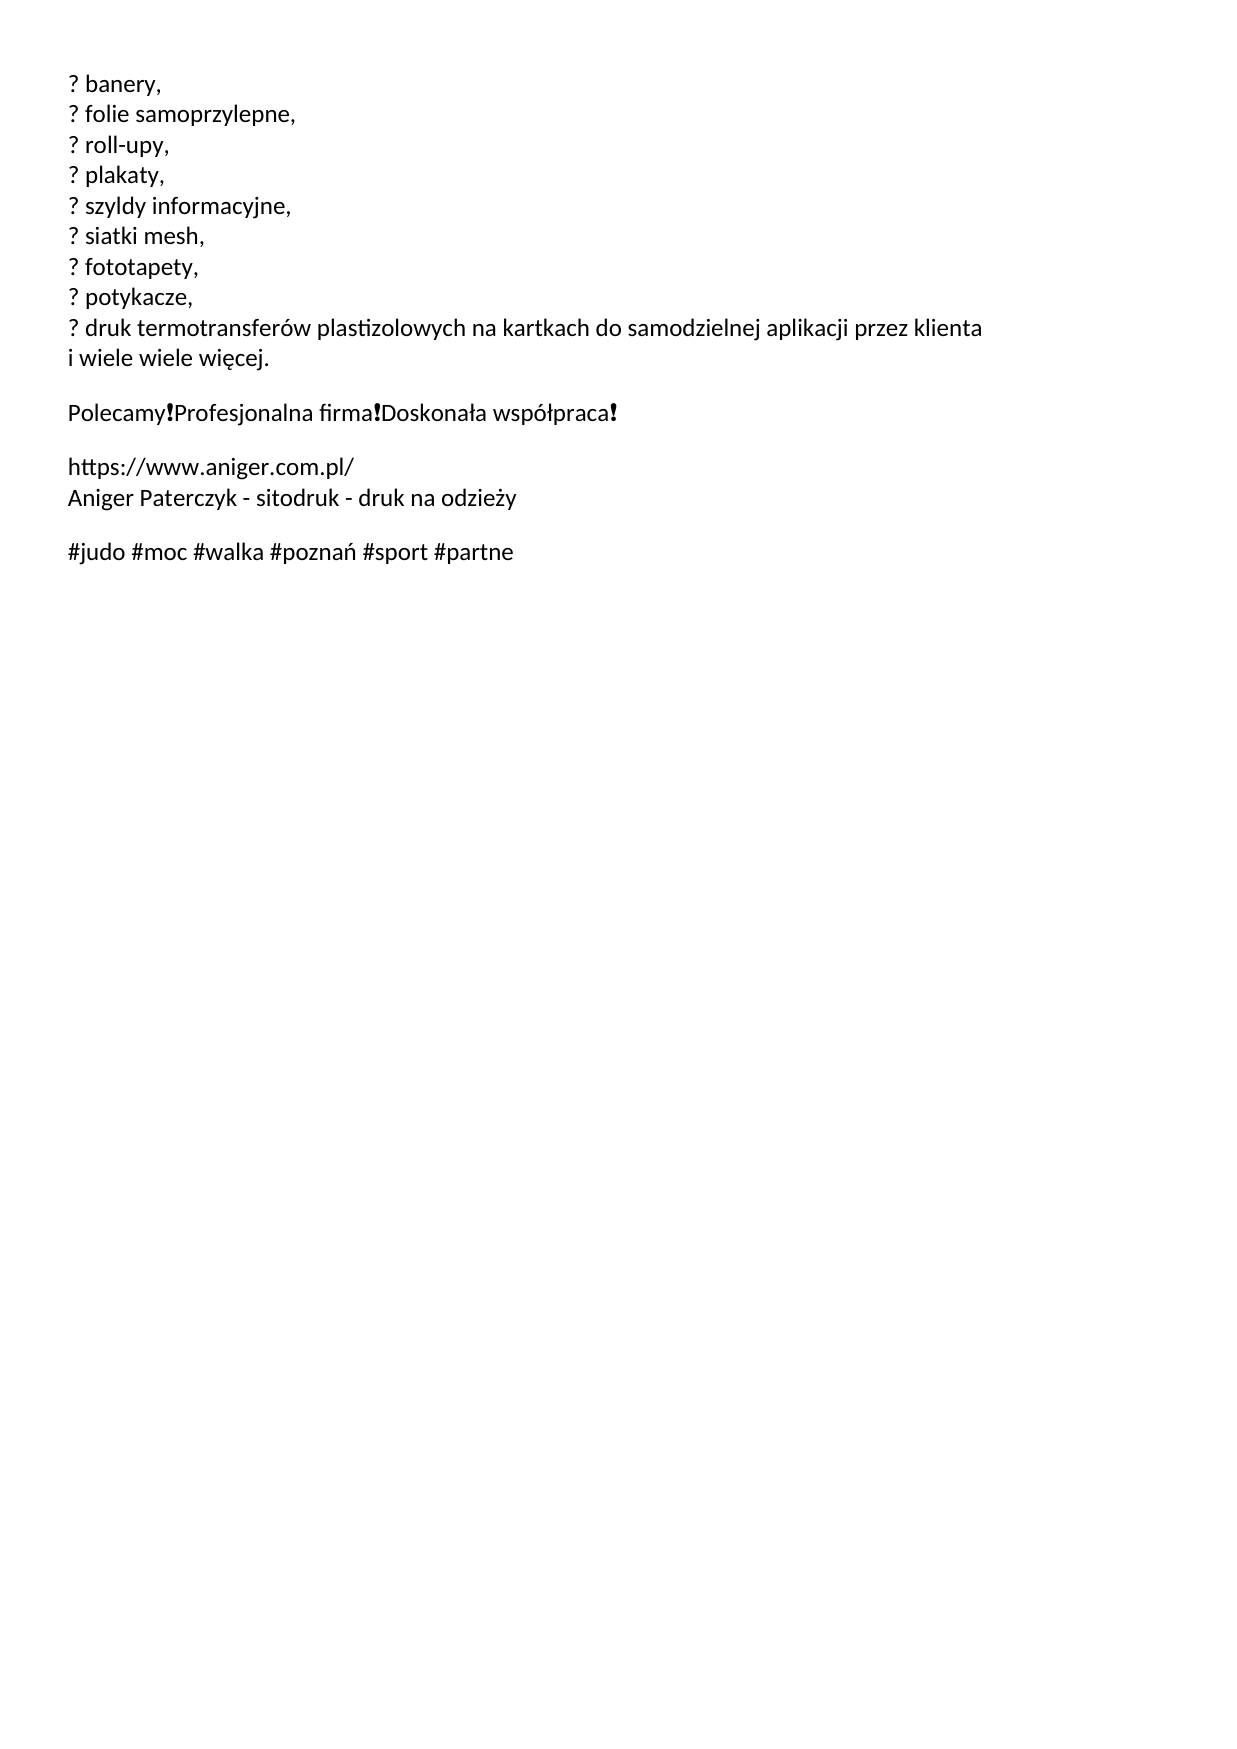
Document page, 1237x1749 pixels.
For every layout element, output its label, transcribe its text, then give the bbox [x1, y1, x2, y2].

text ? fototapety, [68, 251, 1169, 281]
text ? plakaty, [68, 159, 1169, 190]
text ? folie samoprzylepne, [68, 98, 1169, 129]
text ? roll-upy, [68, 129, 1169, 159]
text ? potykacze, [68, 281, 1169, 312]
text ? siatki mesh, [68, 220, 1169, 251]
text ? banery, [68, 68, 1169, 98]
text #judo #moc #walka #poznań #sport #partne [68, 536, 1169, 567]
text ? szyldy informacyjne, [68, 190, 1169, 220]
text ? druk termotransferów plastizolowych na kartkach do samodzielnej aplikacji przez klienta [68, 312, 1169, 342]
text Aniger Paterczyk - sitodruk - druk na odzieży [68, 482, 1169, 512]
text https://www.aniger.com.pl/ [68, 451, 1169, 482]
text Polecamy❗Profesjonalna firma❗Doskonała współpraca❗ [68, 397, 1169, 427]
text i wiele wiele więcej. [68, 342, 1169, 373]
